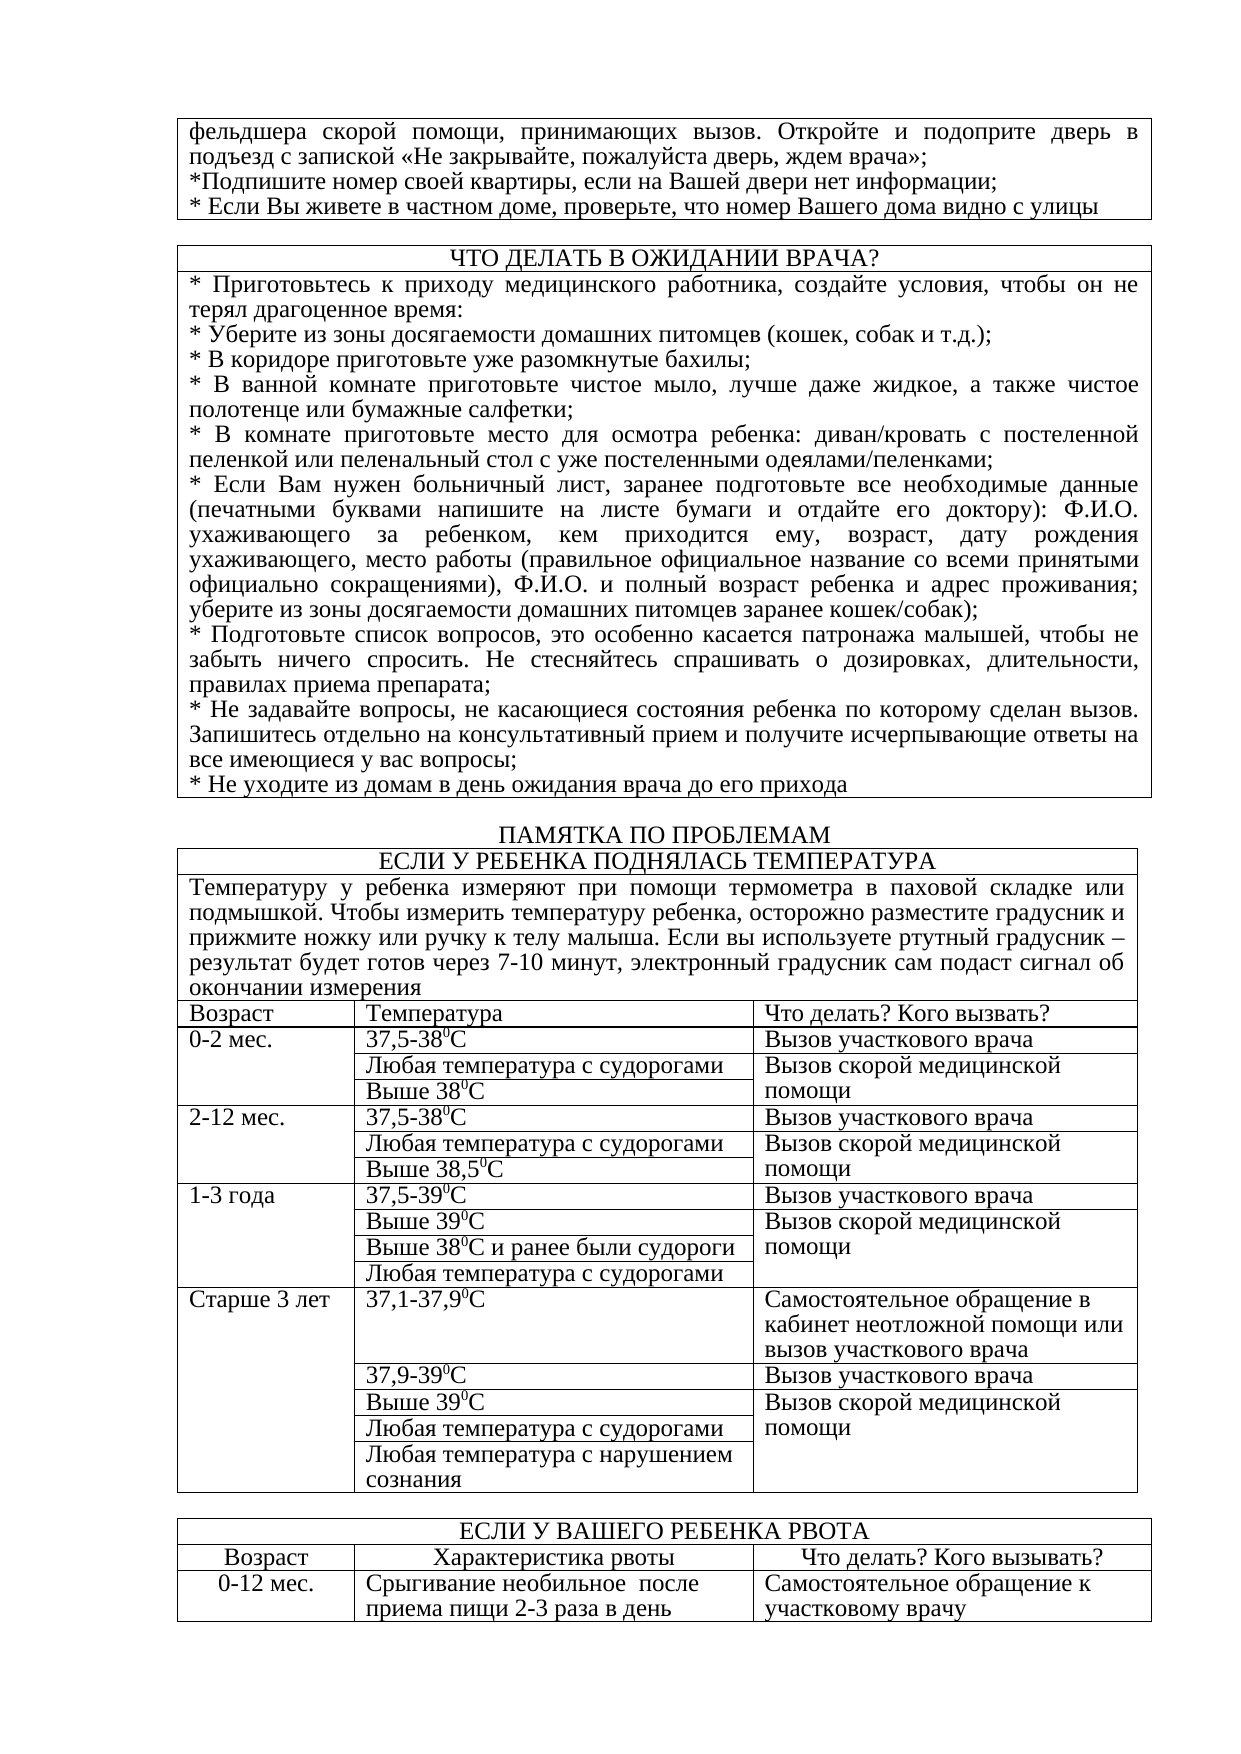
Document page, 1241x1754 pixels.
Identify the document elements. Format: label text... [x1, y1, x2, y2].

table_cell 0-2 мес. [178, 1028, 354, 1104]
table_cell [178, 119, 1151, 219]
table_cell 37,9-390С [355, 1364, 753, 1389]
table_cell Выше 38,50С [355, 1158, 753, 1183]
table_cell Любая температура с судорогами [355, 1416, 753, 1441]
table_cell Характеристика рвоты [355, 1545, 753, 1570]
table_cell 37,5-390С [355, 1184, 753, 1209]
table_cell Температура [355, 1001, 753, 1026]
text ПАМЯТКА ПО ПРОБЛЕМАМ [177, 823, 1152, 848]
table_cell Вызов участкового врача [754, 1106, 1137, 1131]
table_cell 37,5-380С [355, 1028, 753, 1052]
table_cell Температуру у ребенка измеряют при помощи термометра в паховой складке или подмышкой. Чтобы измерить температуру ребенка, осторожно разместите градусник и прижмите ножку или ручку к телу малыша. Если вы используете ртутный градусник –результат будет готов через 7-10 минут, электронный градусник сам подаст сигнал об окончании измерения [178, 875, 1137, 1000]
table_cell Что делать? Кого вызвать? [754, 1001, 1137, 1026]
table_cell Любая температура с судорогами [355, 1132, 753, 1157]
table_header ЕСЛИ У ВАШЕГО РЕБЕНКА РВОТА [178, 1519, 1151, 1544]
table_cell Что делать? Кого вызывать? [754, 1545, 1151, 1570]
table_cell 2-12 мес. [178, 1106, 354, 1183]
table_cell Выше 380С и ранее были судороги [355, 1236, 753, 1261]
table_cell 37,1-37,90С [355, 1288, 753, 1363]
table_cell Старше 3 лет [178, 1288, 354, 1492]
table_cell Самостоятельное обращение в кабинет неотложной помощи или вызов участкового врача [754, 1288, 1137, 1363]
table_cell Возраст [178, 1545, 354, 1570]
table_cell * Приготовьтесь к приходу медицинского работника, создайте условия, чтобы он не терял драгоценное время: * Уберите из зоны досягаемости домашних питомцев (кошек, собак и т.д.); * В коридоре приготовьте уже разомкнутые бахилы; * В ванной комнате приготовьте чистое мыло, лучше даже жидкое, а также чистое полотенце или бумажные салфетки; * В комнате приготовьте место для осмотра ребенка: диван/кровать с постеленной пеленкой или пеленальный стол с уже постеленными одеялами/пеленками; * Если Вам нужен больничный лист, заранее подготовьте все необходимые данные (печатными буквами напишите на листе бумаги и отдайте его доктору): Ф.И.О. ухаживающего за ребенком, кем приходится ему, возраст, дату рождения ухаживающего, место работы (правильное официальное название со всеми принятыми официально сокращениями), Ф.И.О. и полный возраст ребенка и адрес проживания; уберите из зоны досягаемости домашних питомцев заранее кошек/собак); * Подготовьте список вопросов, это особенно касается патронажа малышей, чтобы не забыть ничего спросить. Не стесняйтесь спрашивать о дозировках, длительности, правилах приема препарата; * Не задавайте вопросы, не касающиеся состояния ребенка по которому сделан вызов. Запишитесь отдельно на консультативный прием и получите исчерпывающие ответы на все имеющиеся у вас вопросы; * Не уходите из домам в день ожидания врача до его прихода [178, 272, 1151, 797]
table_cell Выше 390С [355, 1390, 753, 1415]
table_header ЧТО ДЕЛАТЬ В ОЖИДАНИИ ВРАЧА? [178, 246, 1151, 271]
table_cell Вызов участкового врача [754, 1028, 1137, 1052]
table_cell Вызов участкового врача [754, 1364, 1137, 1389]
table_cell 37,5-380С [355, 1106, 753, 1131]
table_cell Возраст [178, 1001, 354, 1026]
table_cell 0-12 мес. [178, 1571, 354, 1621]
table_cell Любая температура с судорогами [355, 1262, 753, 1287]
table_cell Вызов скорой медицинской помощи [754, 1132, 1137, 1183]
table_cell Любая температура с судорогами [355, 1054, 753, 1078]
table_cell Самостоятельное обращение к участковому врачу [754, 1571, 1151, 1621]
table_cell Вызов скорой медицинской помощи [754, 1210, 1137, 1287]
table_cell Выше 380С [355, 1080, 753, 1104]
table_header ЕСЛИ У РЕБЕНКА ПОДНЯЛАСЬ ТЕМПЕРАТУРА [178, 849, 1137, 874]
table_cell Любая температура с нарушением сознания [355, 1442, 753, 1492]
table_cell Срыгивание необильное после приема пищи 2-3 раза в день [355, 1571, 753, 1621]
table_cell Вызов участкового врача [754, 1184, 1137, 1209]
table_cell 1-3 года [178, 1184, 354, 1287]
table_cell Выше 390С [355, 1210, 753, 1235]
table_cell Вызов скорой медицинской помощи [754, 1054, 1137, 1104]
table_cell Вызов скорой медицинской помощи [754, 1390, 1137, 1492]
